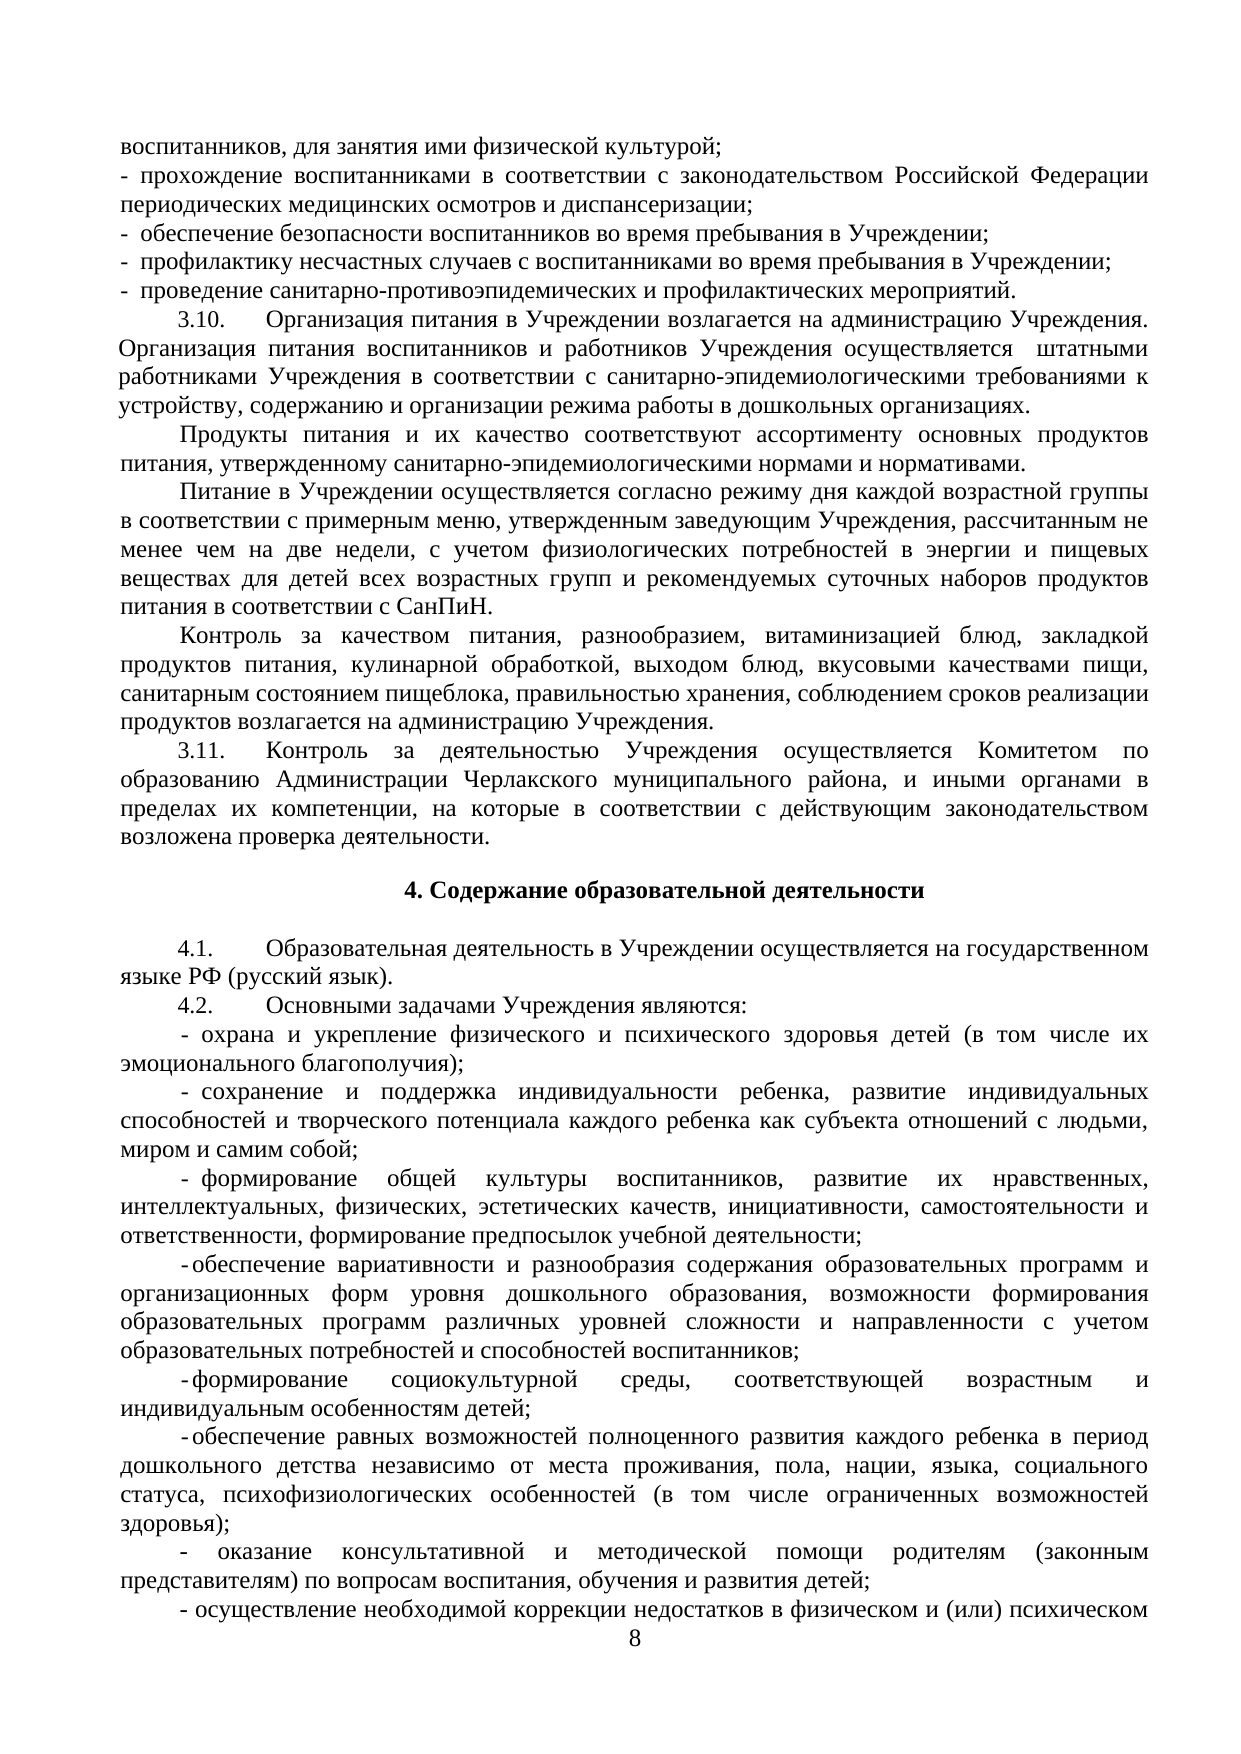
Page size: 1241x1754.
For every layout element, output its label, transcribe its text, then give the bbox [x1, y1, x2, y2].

text Контроль за качеством питания, разнообразием, витаминизацией блюд, закладкой продуктов питания, кулинарной обработкой, выходом блюд, вкусовыми качествами пищи, санитарным состоянием пищеблока, правильностью хранения, соблюдением сроков реализации продуктов возлагается на администрацию Учреждения. [120, 620, 1149, 735]
list проведение санитарно-противоэпидемических и профилактических мероприятий. [120, 275, 1152, 304]
list профилактику несчастных случаев с воспитанниками во время пребывания в Учреждении; [120, 246, 1149, 275]
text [120, 1594, 1149, 1623]
list формирование общей культуры воспитанников, развитие их нравственных, интеллектуальных, физических, эстетических качеств, инициативности, самостоятельности и ответственности, формирование предпосылок учебной деятельности; [120, 1163, 1149, 1249]
list Организация питания в Учреждении возлагается на администрацию Учреждения. Организация питания воспитанников и работников Учреждения осуществляется штатными работниками Учреждения в соответствии с санитарно-эпидемиологическими требованиями к устройству, содержанию и организации режима работы в дошкольных организациях. [118, 304, 1149, 419]
list охрана и укрепление физического и психического здоровья детей (в том числе их эмоционального благополучия); [120, 1019, 1149, 1076]
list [120, 131, 1149, 160]
text Питание в Учреждении осуществляется согласно режиму дня каждой возрастной группы в соответствии с примерным меню, утвержденным заведующим Учреждения, рассчитанным не менее чем на две недели, с учетом физиологических потребностей в энергии и пищевых веществах для детей всех возрастных групп и рекомендуемых суточных наборов продуктов питания в соответствии с СанПиН. [120, 476, 1149, 620]
list Основными задачами Учреждения являются: [120, 990, 1152, 1019]
text Продукты питания и их качество соответствуют ассортименту основных продуктов питания, утвержденному санитарно-эпидемиологическими нормами и нормативами. [120, 419, 1149, 476]
list прохождение воспитанниками в соответствии с законодательством Российской Федерации периодических медицинских осмотров и диспансеризации; [120, 160, 1149, 218]
list сохранение и поддержка индивидуальности ребенка, развитие индивидуальных способностей и творческого потенциала каждого ребенка как субъекта отношений с людьми, миром и самим собой; [120, 1076, 1149, 1163]
list формирование социокультурной среды, соответствующей возрастным и индивидуальным особенностям детей; [120, 1364, 1149, 1421]
list Контроль за деятельностью Учреждения осуществляется Комитетом по образованию Администрации Черлакского муниципального района, и иными органами в пределах их компетенции, на которые в соответствии с действующим законодательством возложена проверка деятельности. [120, 735, 1149, 850]
list обеспечение вариативности и разнообразия содержания образовательных программ и организационных форм уровня дошкольного образования, возможности формирования образовательных программ различных уровней сложности и направленности с учетом образовательных потребностей и способностей воспитанников; [120, 1249, 1149, 1364]
list обеспечение безопасности воспитанников во время пребывания в Учреждении; [120, 218, 1152, 246]
text - оказание консультативной и методической помощи родителям (законным представителям) по вопросам воспитания, обучения и развития детей; [120, 1536, 1149, 1594]
list Образовательная деятельность в Учреждении осуществляется на государственном языке РФ (русский язык). [120, 933, 1149, 990]
text 4. Содержание образовательной деятельности [118, 875, 1152, 904]
list обеспечение равных возможностей полноценного развития каждого ребенка в период дошкольного детства независимо от места проживания, пола, нации, языка, социального статуса, психофизиологических особенностей (в том числе ограниченных возможностей здоровья); [120, 1421, 1149, 1536]
